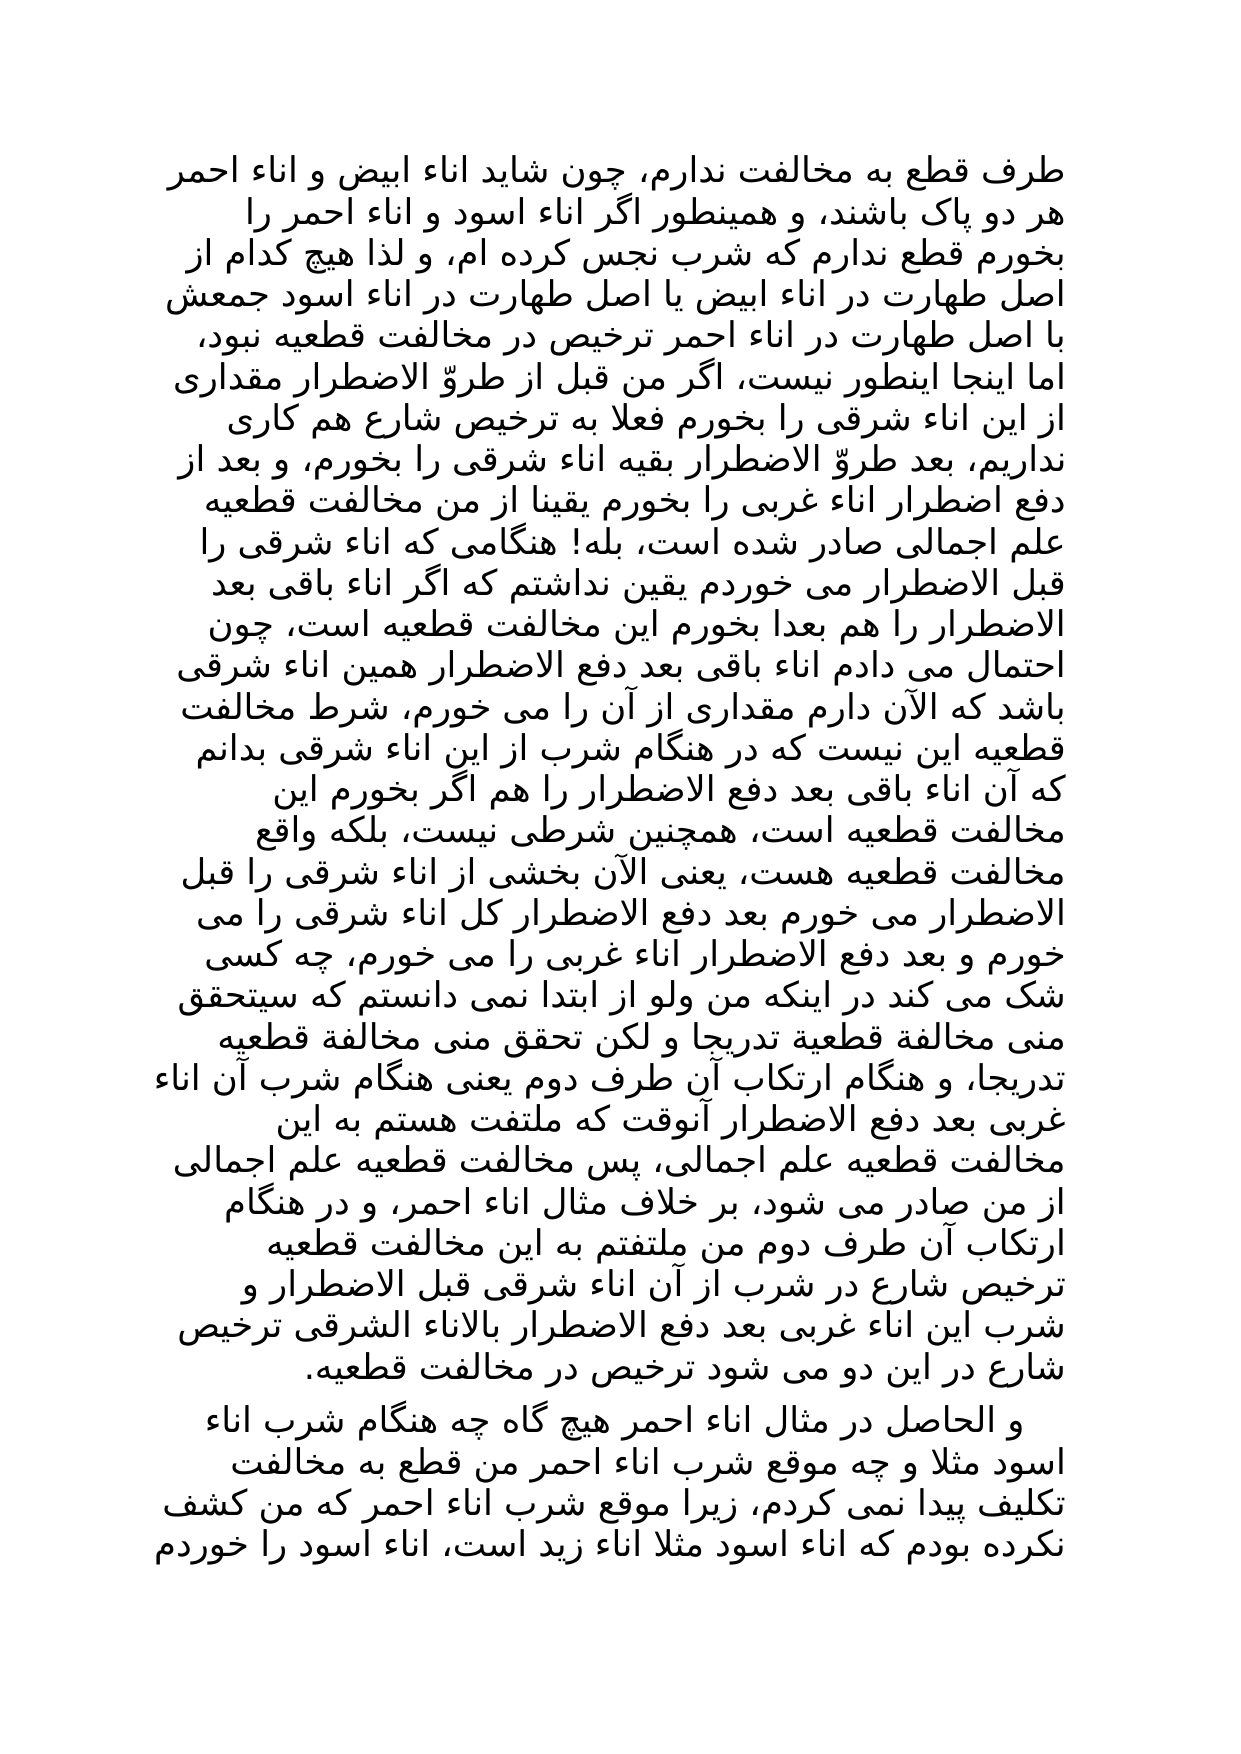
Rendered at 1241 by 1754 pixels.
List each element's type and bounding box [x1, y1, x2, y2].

text [150, 150, 1067, 1387]
text [150, 1400, 1067, 1565]
